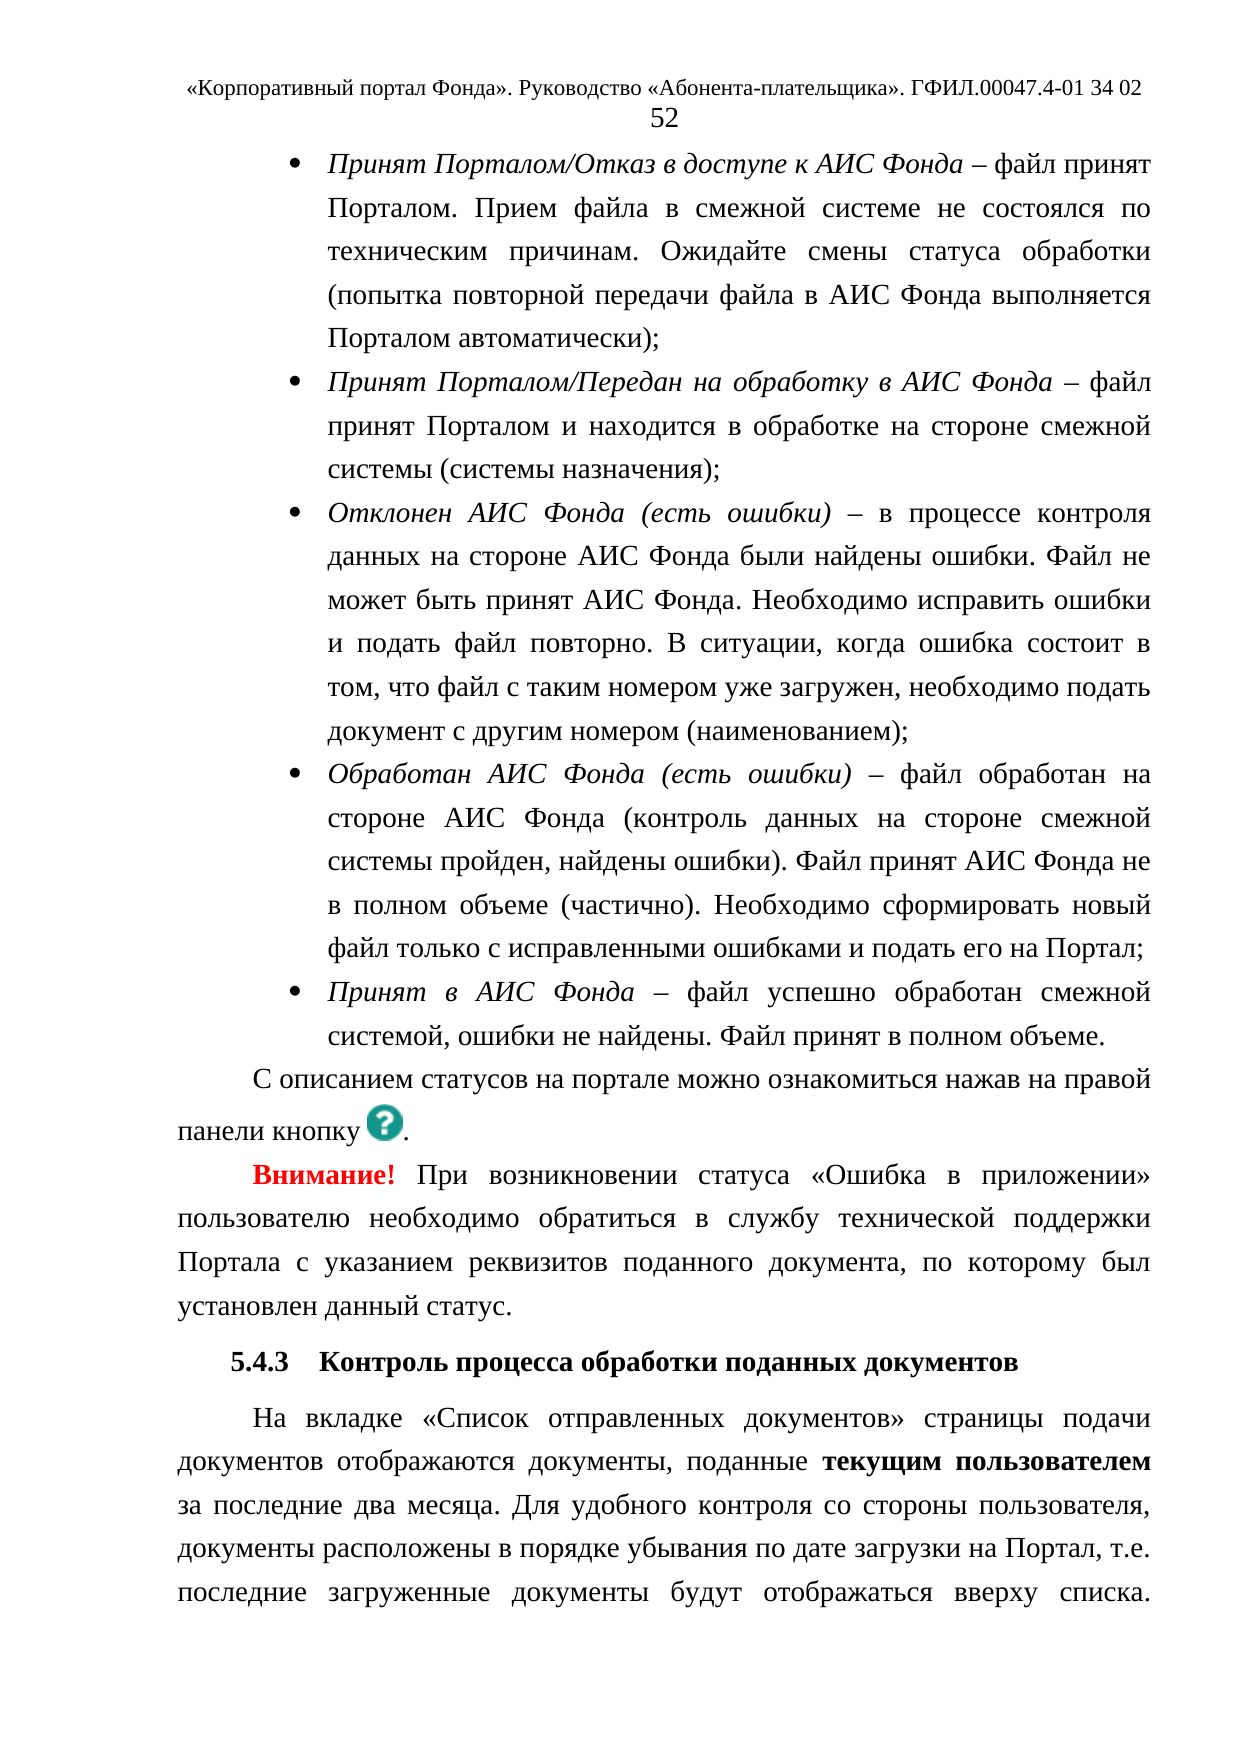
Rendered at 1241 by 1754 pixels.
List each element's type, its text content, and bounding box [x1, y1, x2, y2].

text С описанием статусов на портале можно ознакомиться нажав на правой панели кнопку . [177, 1061, 1152, 1147]
text Отклонен АИС Фонда (есть ошибки) – в процессе контроля данных на стороне АИС Фонда были найдены ошибки. Файл не может быть принят АИС Фонда. Необходимо исправить ошибки и подать файл повторно. В ситуации, когда ошибка состоит в том, что файл с таким номером уже загружен, необходимо подать документ с другим номером (наименованием); [290, 495, 1152, 746]
subtitle Контроль процесса обработки поданных документов [177, 1344, 1152, 1377]
text Принят Порталом/Передан на обработку в АИС Фонда – файл принят Порталом и находится в обработке на стороне смежной системы (системы назначения); [290, 364, 1152, 485]
text Обработан АИС Фонда (есть ошибки) – файл обработан на стороне АИС Фонда (контроль данных на стороне смежной системы пройден, найдены ошибки). Файл принят АИС Фонда не в полном объеме (частично). Необходимо сформировать новый файл только с исправленными ошибками и подать его на Портал; [290, 756, 1152, 964]
text Принят в АИС Фонда – файл успешно обработан смежной системой, ошибки не найдены. Файл принят в полном объеме. [290, 974, 1152, 1051]
text Принят Порталом/Отказ в доступе к АИС Фонда – файл принят Порталом. Прием файла в смежной системе не состоялся по техническим причинам. Ожидайте смены статуса обработки (попытка повторной передачи файла в АИС Фонда выполняется Порталом автоматически); [290, 146, 1152, 354]
picture [367, 1104, 403, 1141]
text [177, 1400, 1152, 1607]
text Внимание! При возникновении статуса «Ошибка в приложении» пользователю необходимо обратиться в службу технической поддержки Портала с указанием реквизитов поданного документа, по которому был установлен данный статус. [177, 1157, 1152, 1321]
